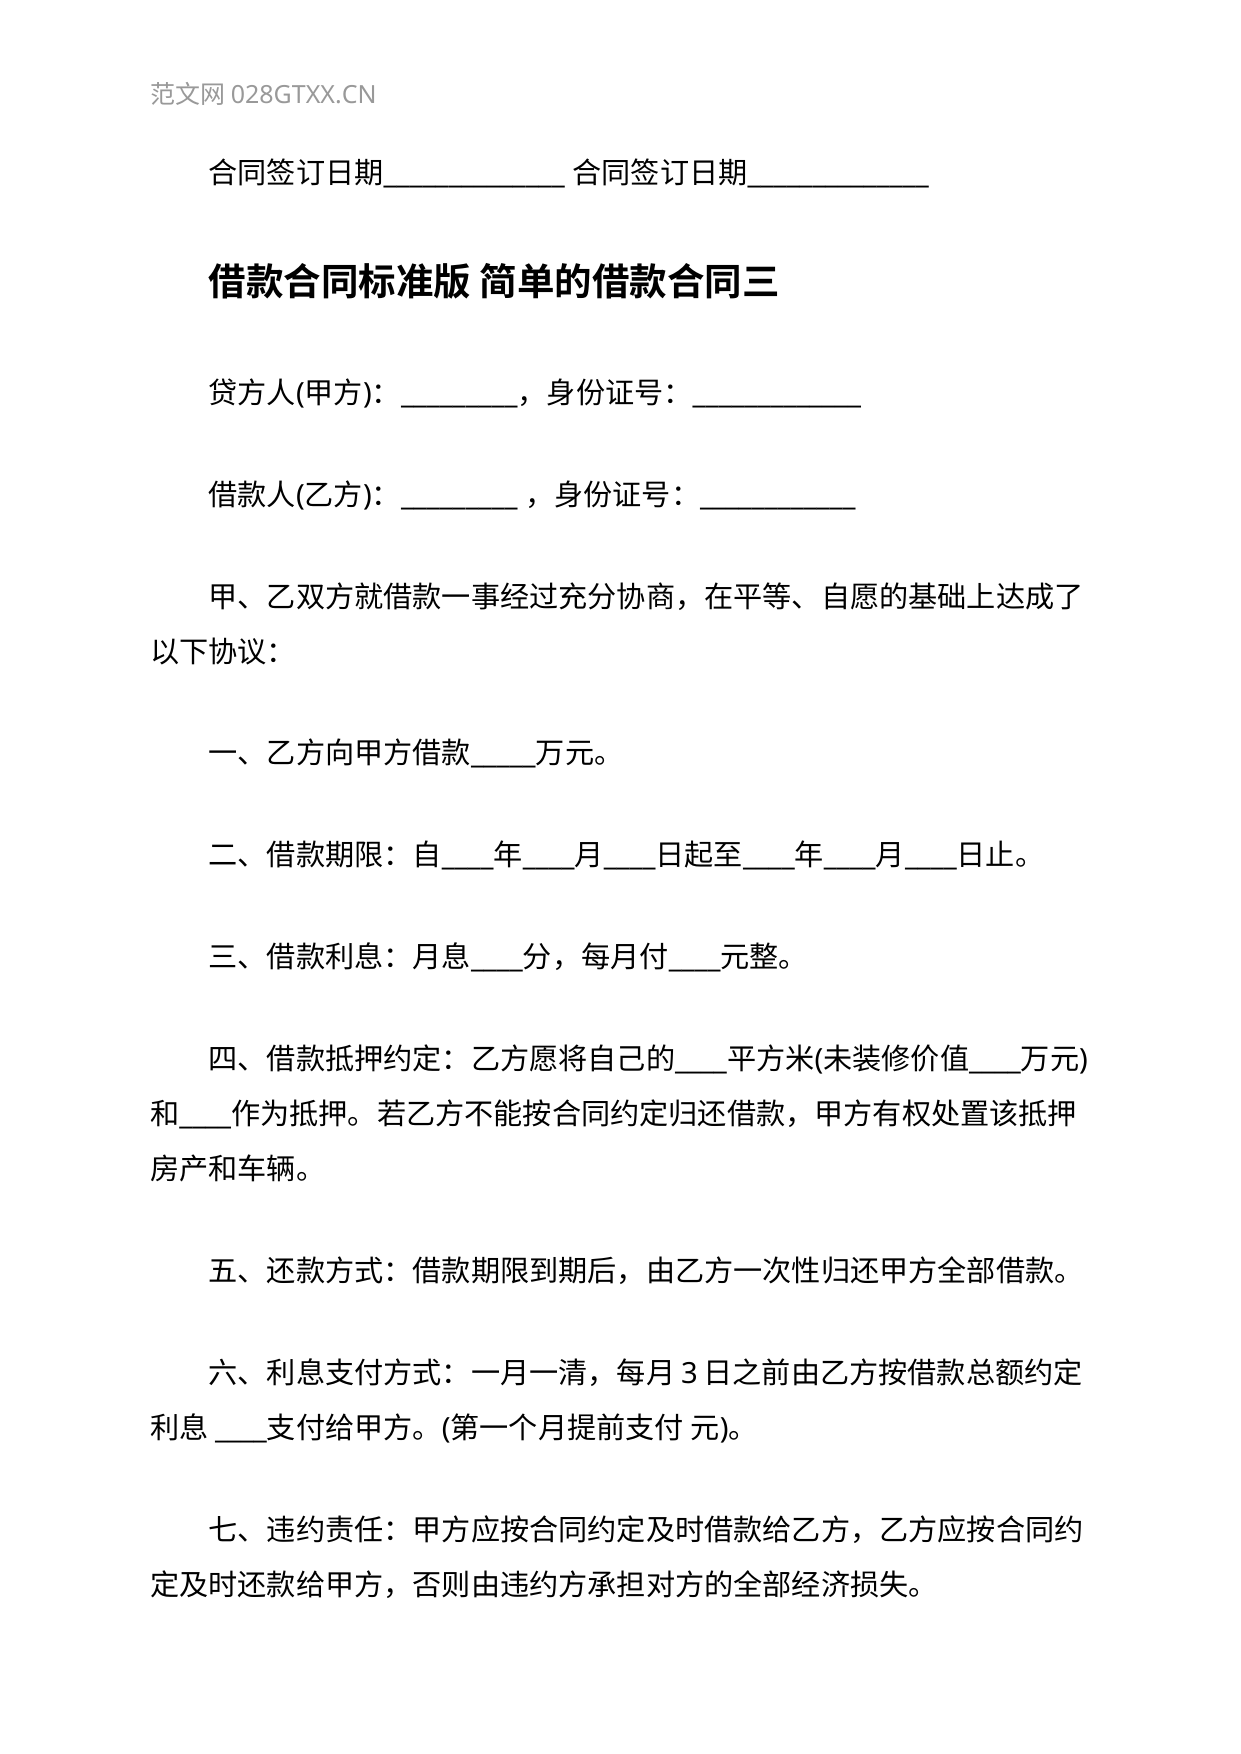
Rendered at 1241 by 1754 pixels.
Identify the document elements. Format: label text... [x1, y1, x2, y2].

text 七、违约责任：甲方应按合同约定及时借款给乙方，乙方应按合同约定及时还款给甲方，否则由违约方承担对方的全部经济损失。 [150, 1506, 1090, 1604]
text 借款人(乙方)：_________ ，身份证号：____________ [150, 471, 1090, 514]
text 合同签订日期______________ 合同签订日期______________ [150, 150, 1090, 192]
text 二、借款期限：自____年____月____日起至____年____月____日止。 [150, 832, 1090, 874]
text 贷方人(甲方)：_________，身份证号：_____________ [150, 369, 1090, 412]
text 三、借款利息：月息____分，每月付____元整。 [150, 934, 1090, 976]
text 一、乙方向甲方借款_____万元。 [150, 730, 1090, 772]
text 借款合同标准版 简单的借款合同三 [150, 252, 1090, 306]
text 六、利息支付方式：一月一清，每月3日之前由乙方按借款总额约定利息 ____支付给甲方。(第一个月提前支付 元)。 [150, 1349, 1090, 1447]
text 五、还款方式：借款期限到期后，由乙方一次性归还甲方全部借款。 [150, 1248, 1090, 1290]
text 四、借款抵押约定：乙方愿将自己的____平方米(未装修价值____万元)和____作为抵押。若乙方不能按合同约定归还借款，甲方有权处置该抵押房产和车辆。 [150, 1036, 1090, 1188]
text 甲、乙双方就借款一事经过充分协商，在平等、自愿的基础上达成了以下协议： [150, 573, 1090, 671]
